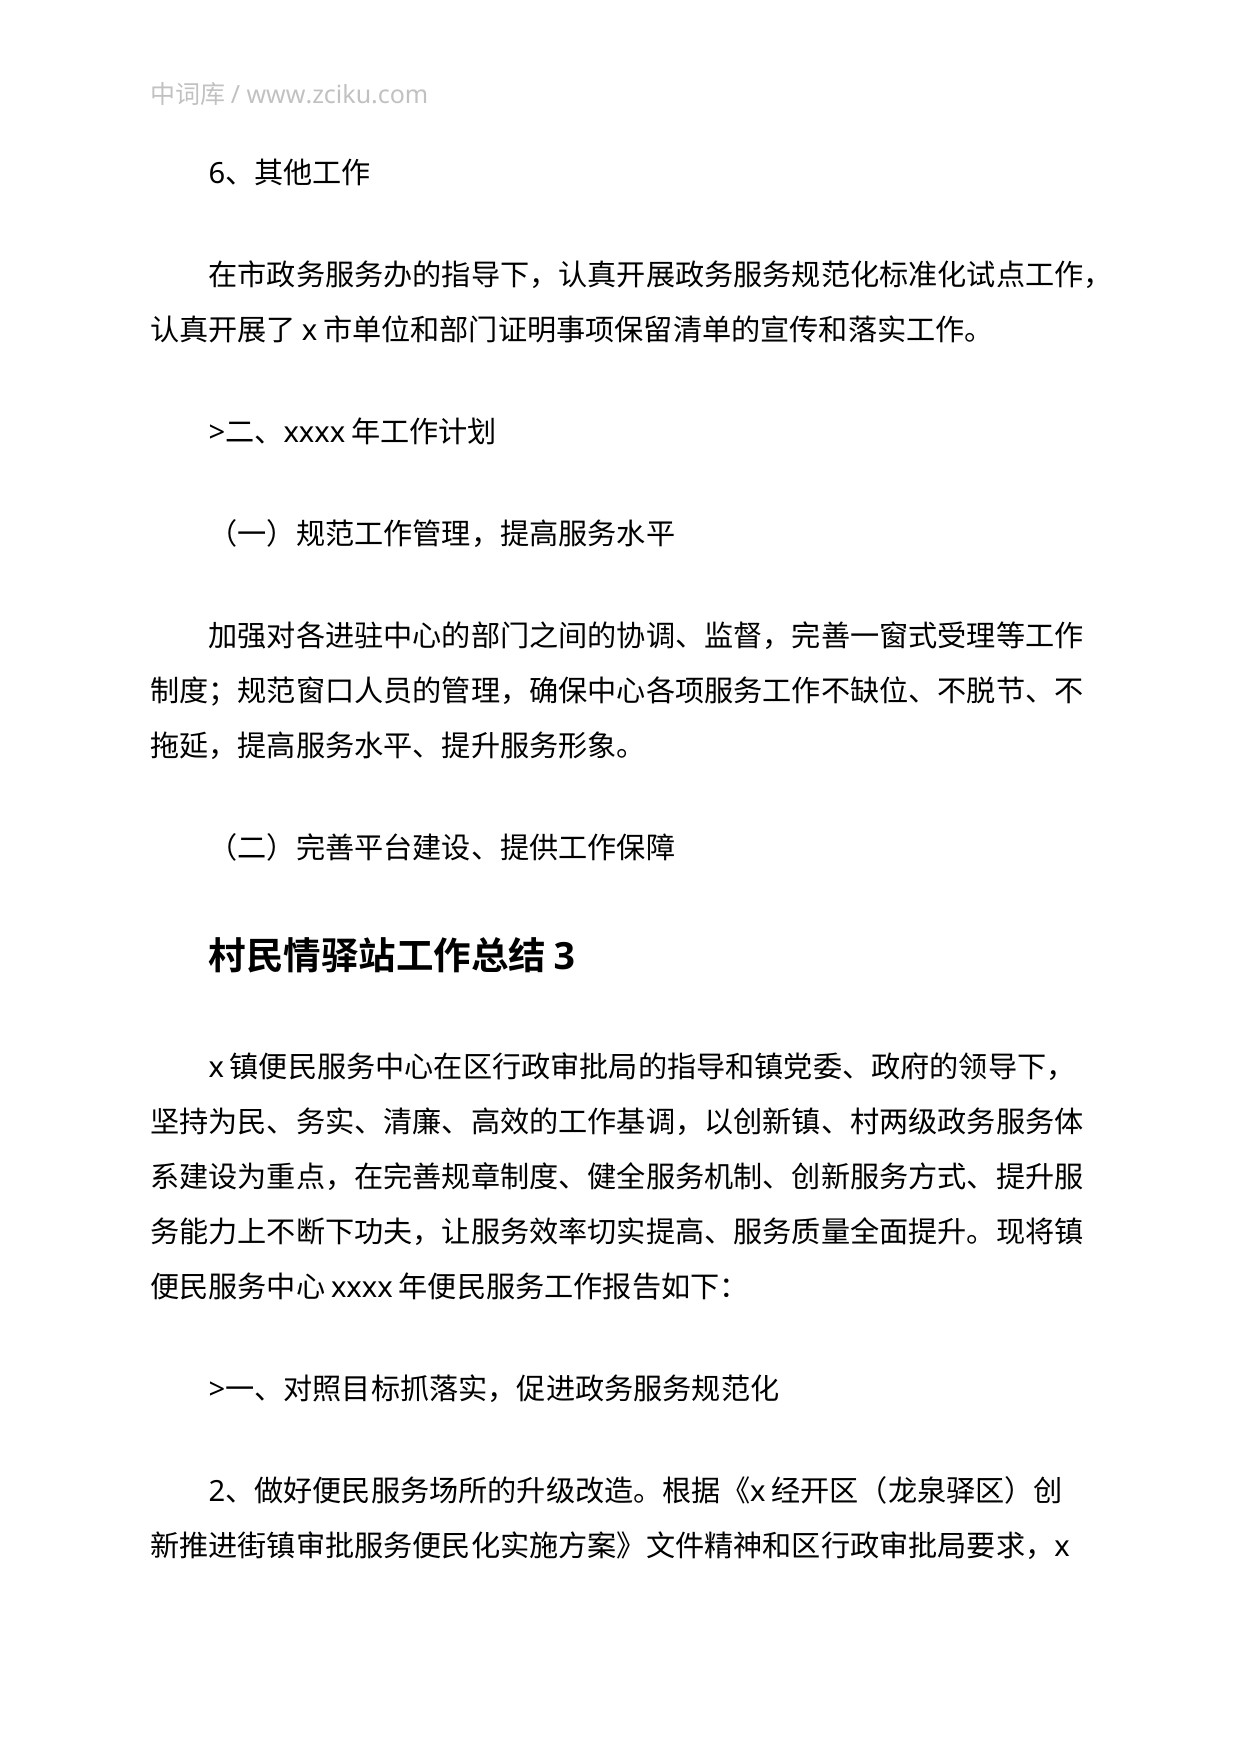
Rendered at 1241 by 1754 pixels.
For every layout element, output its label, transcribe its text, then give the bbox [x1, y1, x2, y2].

text 村民情驿站工作总结3 [150, 926, 1090, 980]
text >一、对照目标抓落实，促进政务服务规范化 [150, 1365, 1090, 1408]
text （一）规范工作管理，提高服务水平 [150, 511, 1090, 553]
text 在市政务服务办的指导下，认真开展政务服务规范化标准化试点工作，认真开展了x市单位和部门证明事项保留清单的宣传和落实工作。 [150, 252, 1090, 349]
text （二）完善平台建设、提供工作保障 [150, 824, 1090, 866]
text >二、xxxx年工作计划 [150, 409, 1090, 451]
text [150, 1467, 1090, 1564]
text x镇便民服务中心在区行政审批局的指导和镇党委、政府的领导下，坚持为民、务实、清廉、高效的工作基调，以创新镇、村两级政务服务体系建设为重点，在完善规章制度、健全服务机制、创新服务方式、提升服务能力上不断下功夫，让服务效率切实提高、服务质量全面提升。现将镇便民服务中心xxxx年便民服务工作报告如下： [150, 1043, 1090, 1306]
text 6、其他工作 [150, 150, 1090, 192]
text 加强对各进驻中心的部门之间的协调、监督，完善一窗式受理等工作制度；规范窗口人员的管理，确保中心各项服务工作不缺位、不脱节、不拖延，提高服务水平、提升服务形象。 [150, 613, 1090, 765]
